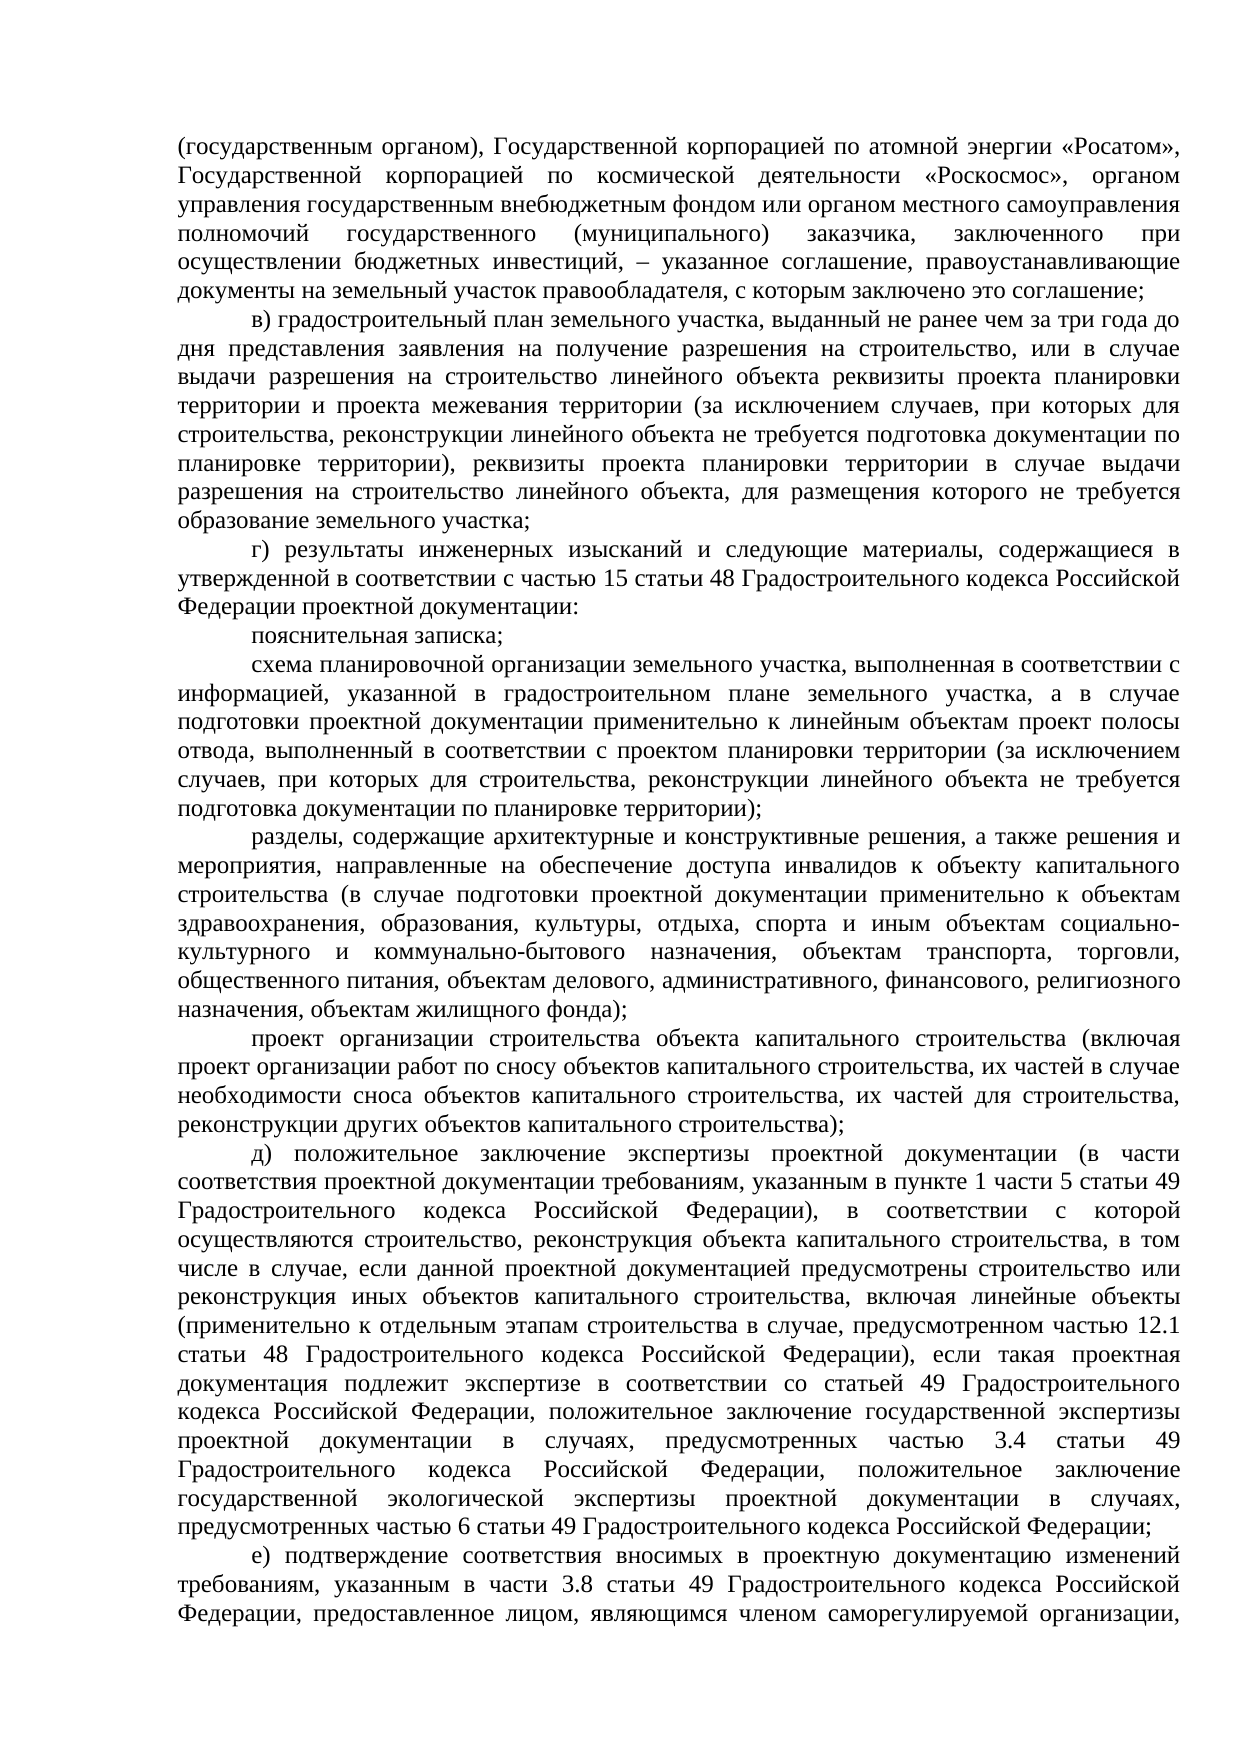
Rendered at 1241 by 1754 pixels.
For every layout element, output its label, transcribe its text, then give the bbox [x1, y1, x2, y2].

text д) положительное заключение экспертизы проектной документации (в части соответствия проектной документации требованиям, указанным в пункте 1 части 5 статьи 49 Градостроительного кодекса Российской Федерации), в соответствии с которой осуществляются строительство, реконструкция объекта капитального строительства, в том числе в случае, если данной проектной документацией предусмотрены строительство или реконструкция иных объектов капитального строительства, включая линейные объекты (применительно к отдельным этапам строительства в случае, предусмотренном частью 12.1 статьи 48 Градостроительного кодекса Российской Федерации), если такая проектная документация подлежит экспертизе в соответствии со статьей 49 Градостроительного кодекса Российской Федерации, положительное заключение государственной экспертизы проектной документации в случаях, предусмотренных частью 3.4 статьи 49 Градостроительного кодекса Российской Федерации, положительное заключение государственной экологической экспертизы проектной документации в случаях, предусмотренных частью 6 статьи 49 Градостроительного кодекса Российской Федерации; [177, 1138, 1181, 1540]
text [177, 1540, 1181, 1626]
text пояснительная записка; [177, 620, 1181, 649]
text в) градостроительный план земельного участка, выданный не ранее чем за три года до дня представления заявления на получение разрешения на строительство, или в случае выдачи разрешения на строительство линейного объекта реквизиты проекта планировки территории и проекта межевания территории (за исключением случаев, при которых для строительства, реконструкции линейного объекта не требуется подготовка документации по планировке территории), реквизиты проекта планировки территории в случае выдачи разрешения на строительство линейного объекта, для размещения которого не требуется образование земельного участка; [177, 304, 1181, 534]
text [177, 131, 1181, 304]
text г) результаты инженерных изысканий и следующие материалы, содержащиеся в утвержденной в соответствии с частью 15 статьи 48 Градостроительного кодекса Российской Федерации проектной документации: [177, 534, 1181, 620]
text схема планировочной организации земельного участка, выполненная в соответствии с информацией, указанной в градостроительном плане земельного участка, а в случае подготовки проектной документации применительно к линейным объектам проект полосы отвода, выполненный в соответствии с проектом планировки территории (за исключением случаев, при которых для строительства, реконструкции линейного объекта не требуется подготовка документации по планировке территории); [177, 649, 1181, 821]
text разделы, содержащие архитектурные и конструктивные решения, а также решения и мероприятия, направленные на обеспечение доступа инвалидов к объекту капитального строительства (в случае подготовки проектной документации применительно к объектам здравоохранения, образования, культуры, отдыха, спорта и иным объектам социально-культурного и коммунально-бытового назначения, объектам транспорта, торговли, общественного питания, объектам делового, административного, финансового, религиозного назначения, объектам жилищного фонда); [177, 821, 1181, 1023]
text проект организации строительства объекта капитального строительства (включая проект организации работ по сносу объектов капитального строительства, их частей в случае необходимости сноса объектов капитального строительства, их частей для строительства, реконструкции других объектов капитального строительства); [177, 1023, 1181, 1138]
